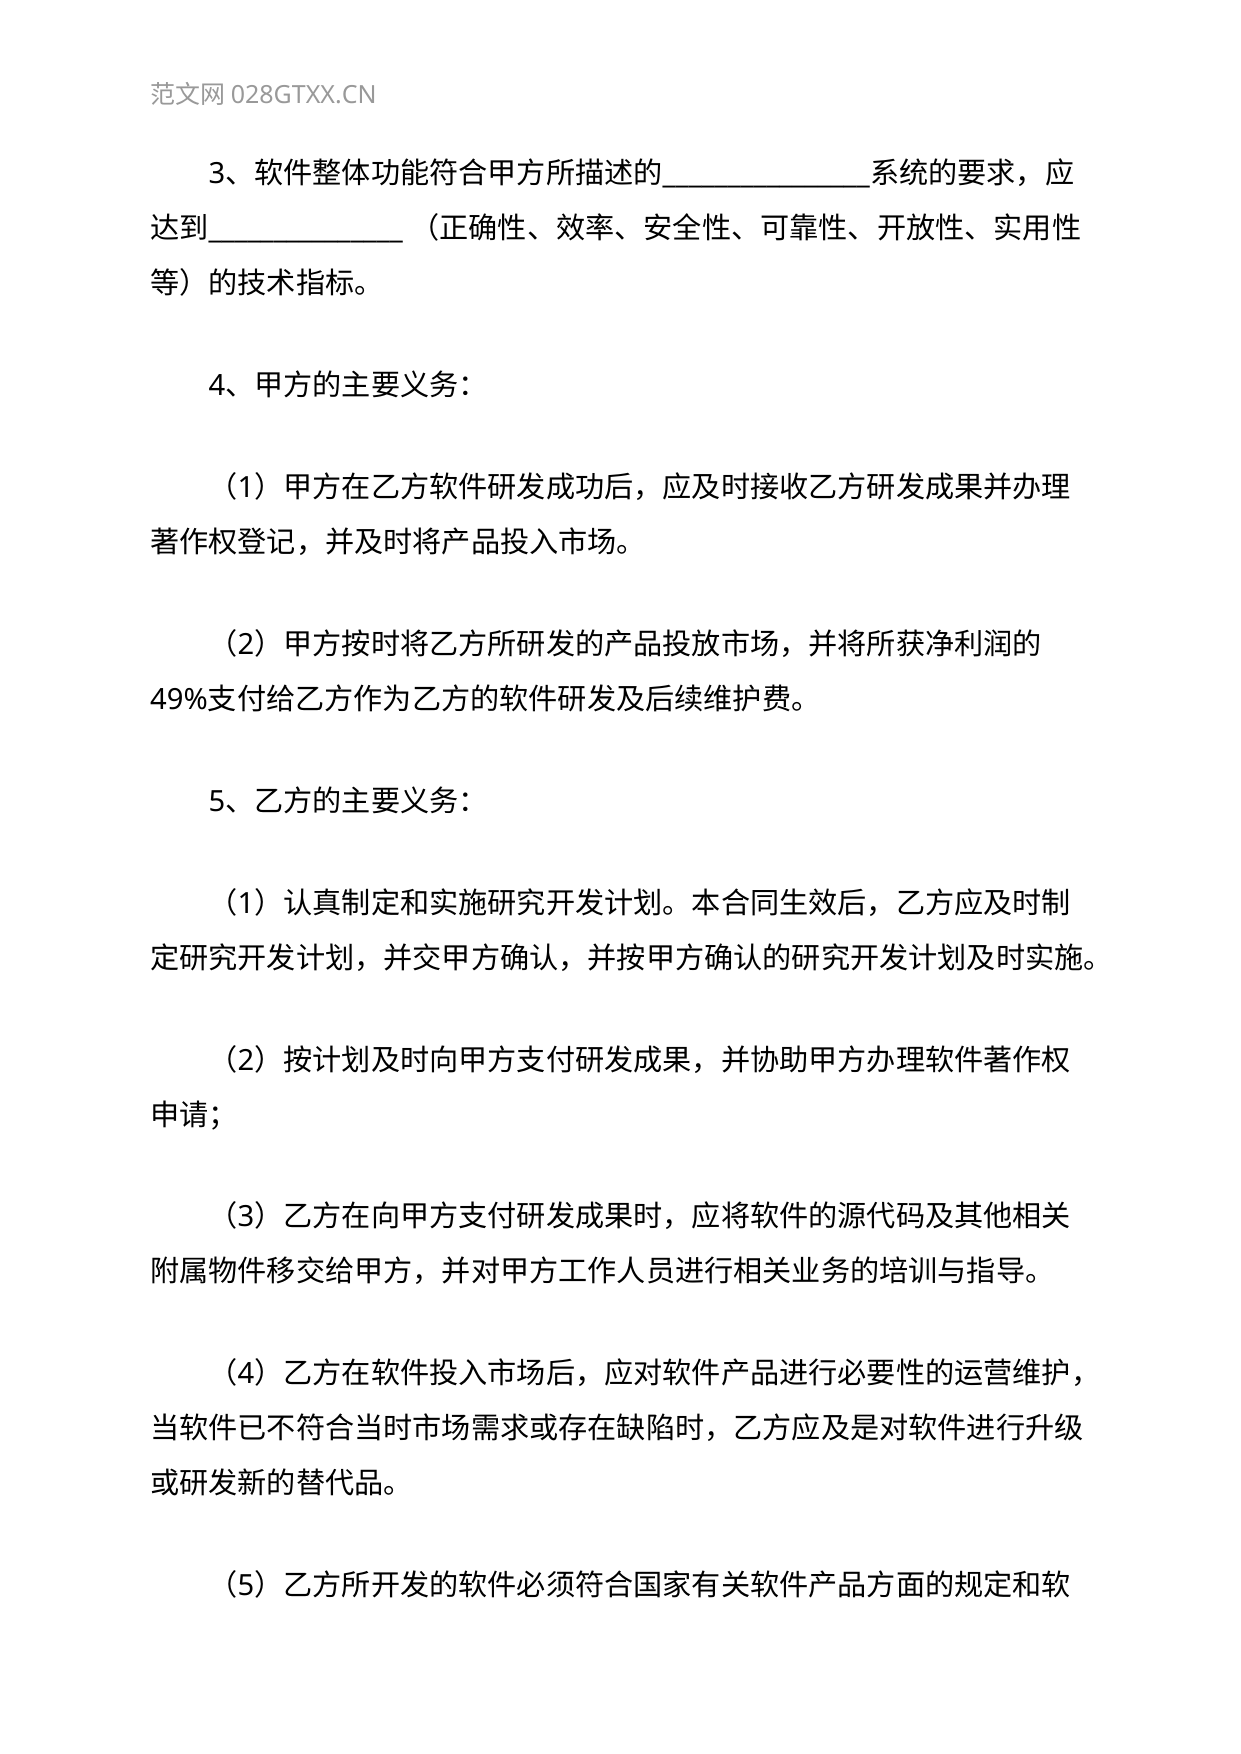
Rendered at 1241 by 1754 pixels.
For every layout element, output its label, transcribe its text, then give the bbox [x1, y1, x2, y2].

text （4）乙方在软件投入市场后，应对软件产品进行必要性的运营维护，当软件已不符合当时市场需求或存在缺陷时，乙方应及是对软件进行升级或研发新的替代品。 [150, 1350, 1090, 1502]
text 3、软件整体功能符合甲方所描述的________________系统的要求，应达到_______________ （正确性、效率、安全性、可靠性、开放性、实用性等）的技术指标。 [150, 150, 1090, 302]
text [150, 1561, 1090, 1604]
text （1）认真制定和实施研究开发计划。本合同生效后，乙方应及时制定研究开发计划，并交甲方确认，并按甲方确认的研究开发计划及时实施。 [150, 879, 1090, 977]
text 5、乙方的主要义务： [150, 777, 1090, 820]
text （2）按计划及时向甲方支付研发成果，并协助甲方办理软件著作权申请； [150, 1036, 1090, 1133]
text （2）甲方按时将乙方所研发的产品投放市场，并将所获净利润的49%支付给乙方作为乙方的软件研发及后续维护费。 [150, 621, 1090, 718]
text （1）甲方在乙方软件研发成功后，应及时接收乙方研发成果并办理著作权登记，并及时将产品投入市场。 [150, 464, 1090, 561]
text 4、甲方的主要义务： [150, 362, 1090, 404]
text （3）乙方在向甲方支付研发成果时，应将软件的源代码及其他相关附属物件移交给甲方，并对甲方工作人员进行相关业务的培训与指导。 [150, 1193, 1090, 1290]
